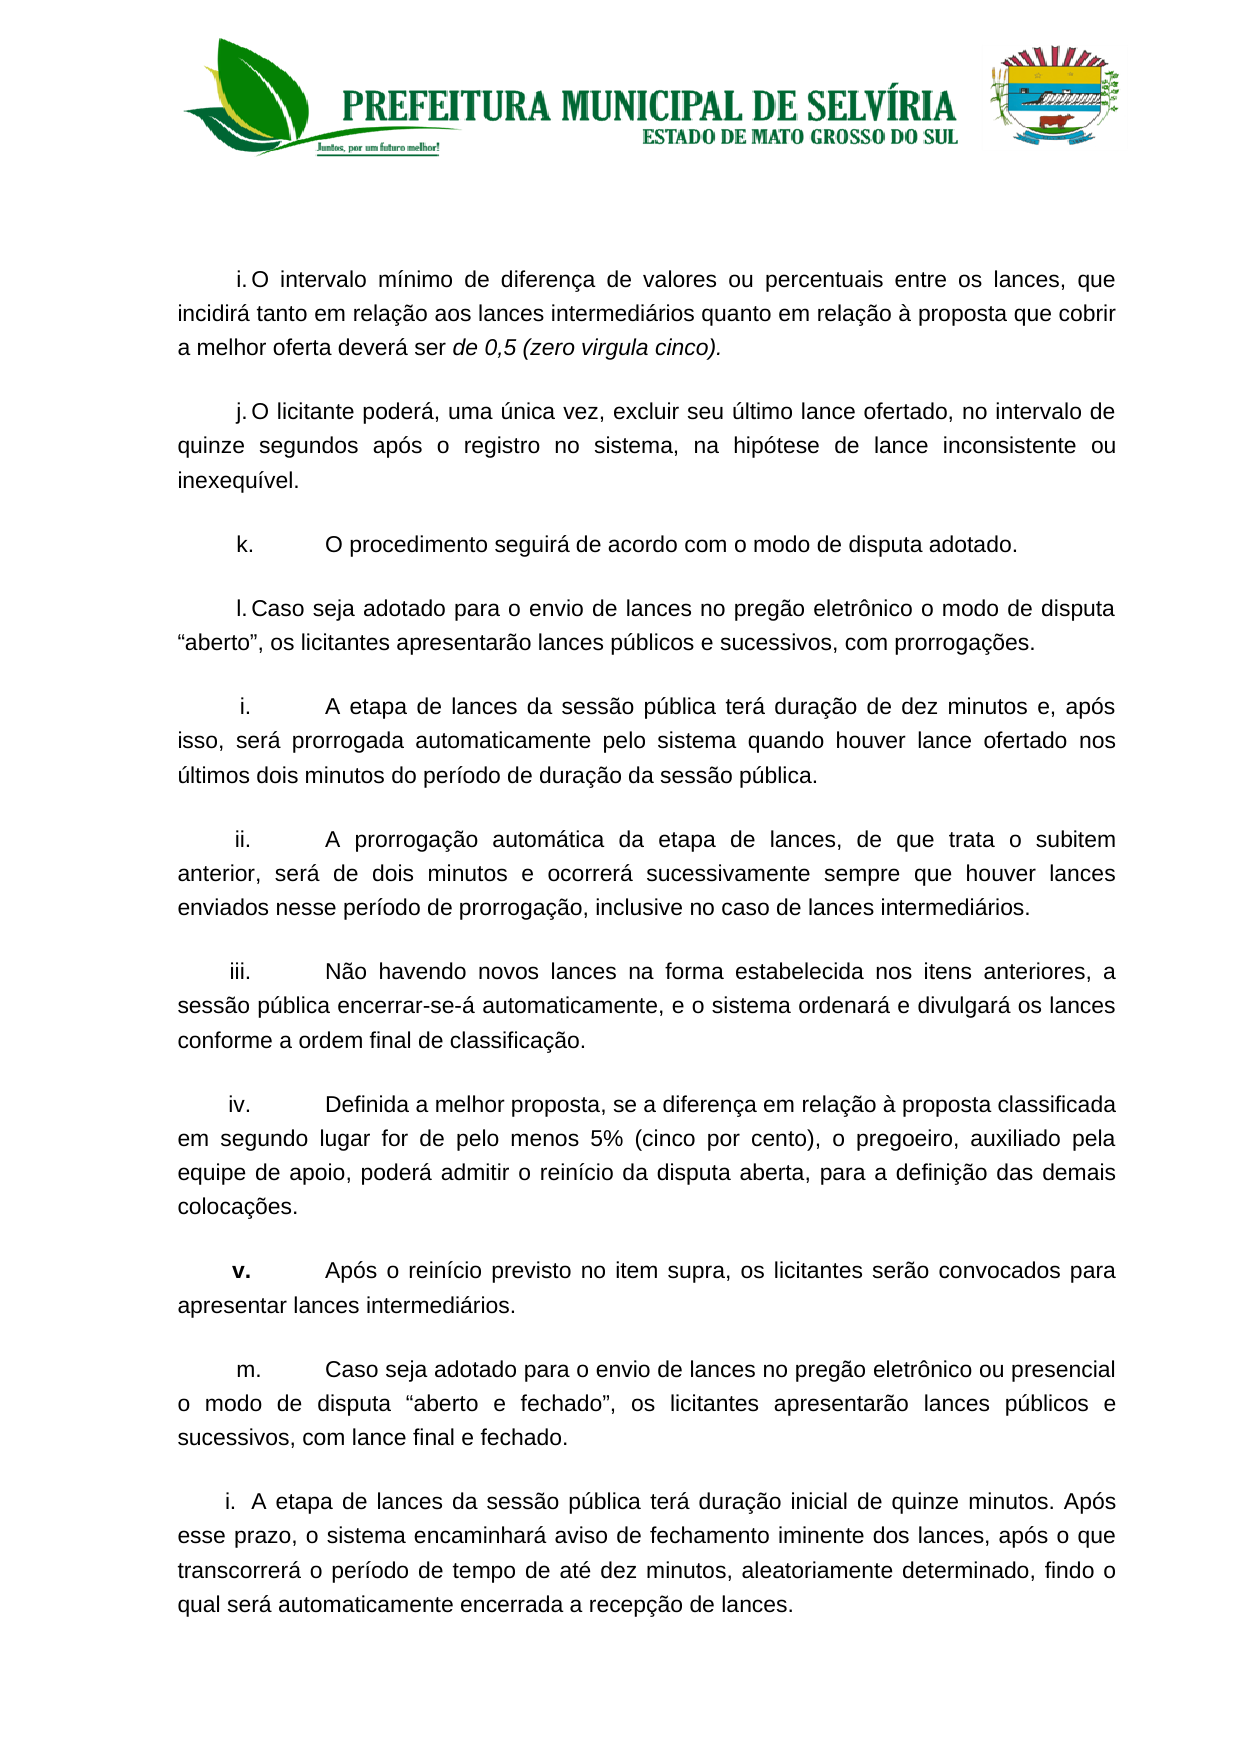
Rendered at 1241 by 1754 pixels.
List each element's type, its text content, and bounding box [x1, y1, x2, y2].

list Caso seja adotado para o envio de lances no pregão eletrônico o modo de disputa “aberto”, os licitantes apresentarão lances públicos e sucessivos, com prorrogações. [177, 595, 1117, 656]
list Caso seja adotado para o envio de lances no pregão eletrônico ou presencial o modo de disputa “aberto e fechado”, os licitantes apresentarão lances públicos e sucessivos, com lance final e fechado. [177, 1356, 1117, 1451]
list O intervalo mínimo de diferença de valores ou percentuais entre os lances, que incidirá tanto em relação aos lances intermediários quanto em relação à proposta que cobrir a melhor oferta deverá ser de 0,5 (zero virgula cinco). [177, 266, 1117, 361]
list A etapa de lances da sessão pública terá duração inicial de quinze minutos. Após esse prazo, o sistema encaminhará aviso de fechamento iminente dos lances, após o que transcorrerá o período de tempo de até dez minutos, aleatoriamente determinado, findo o qual será automaticamente encerrada a recepção de lances. [177, 1488, 1117, 1617]
list Após o reinício previsto no item supra, os licitantes serão convocados para apresentar lances intermediários. [177, 1257, 1117, 1318]
list Não havendo novos lances na forma estabelecida nos itens anteriores, a sessão pública encerrar-se-á automaticamente, e o sistema ordenará e divulgará os lances conforme a ordem final de classificação. [177, 958, 1117, 1053]
list A etapa de lances da sessão pública terá duração de dez minutos e, após isso, será prorrogada automaticamente pelo sistema quando houver lance ofertado nos últimos dois minutos do período de duração da sessão pública. [177, 693, 1117, 788]
list O licitante poderá, uma única vez, excluir seu último lance ofertado, no intervalo de quinze segundos após o registro no sistema, na hipótese de lance inconsistente ou inexequível. [177, 398, 1117, 493]
picture [181, 36, 1147, 174]
list Definida a melhor proposta, se a diferença em relação à proposta classificada em segundo lugar for de pelo menos 5% (cinco por cento), o pregoeiro, auxiliado pela equipe de apoio, poderá admitir o reinício da disputa aberta, para a definição das demais colocações. [177, 1091, 1117, 1220]
list O procedimento seguirá de acordo com o modo de disputa adotado. [177, 531, 1117, 557]
list A prorrogação automática da etapa de lances, de que trata o subitem anterior, será de dois minutos e ocorrerá sucessivamente sempre que houver lances enviados nesse período de prorrogação, inclusive no caso de lances intermediários. [177, 826, 1117, 921]
